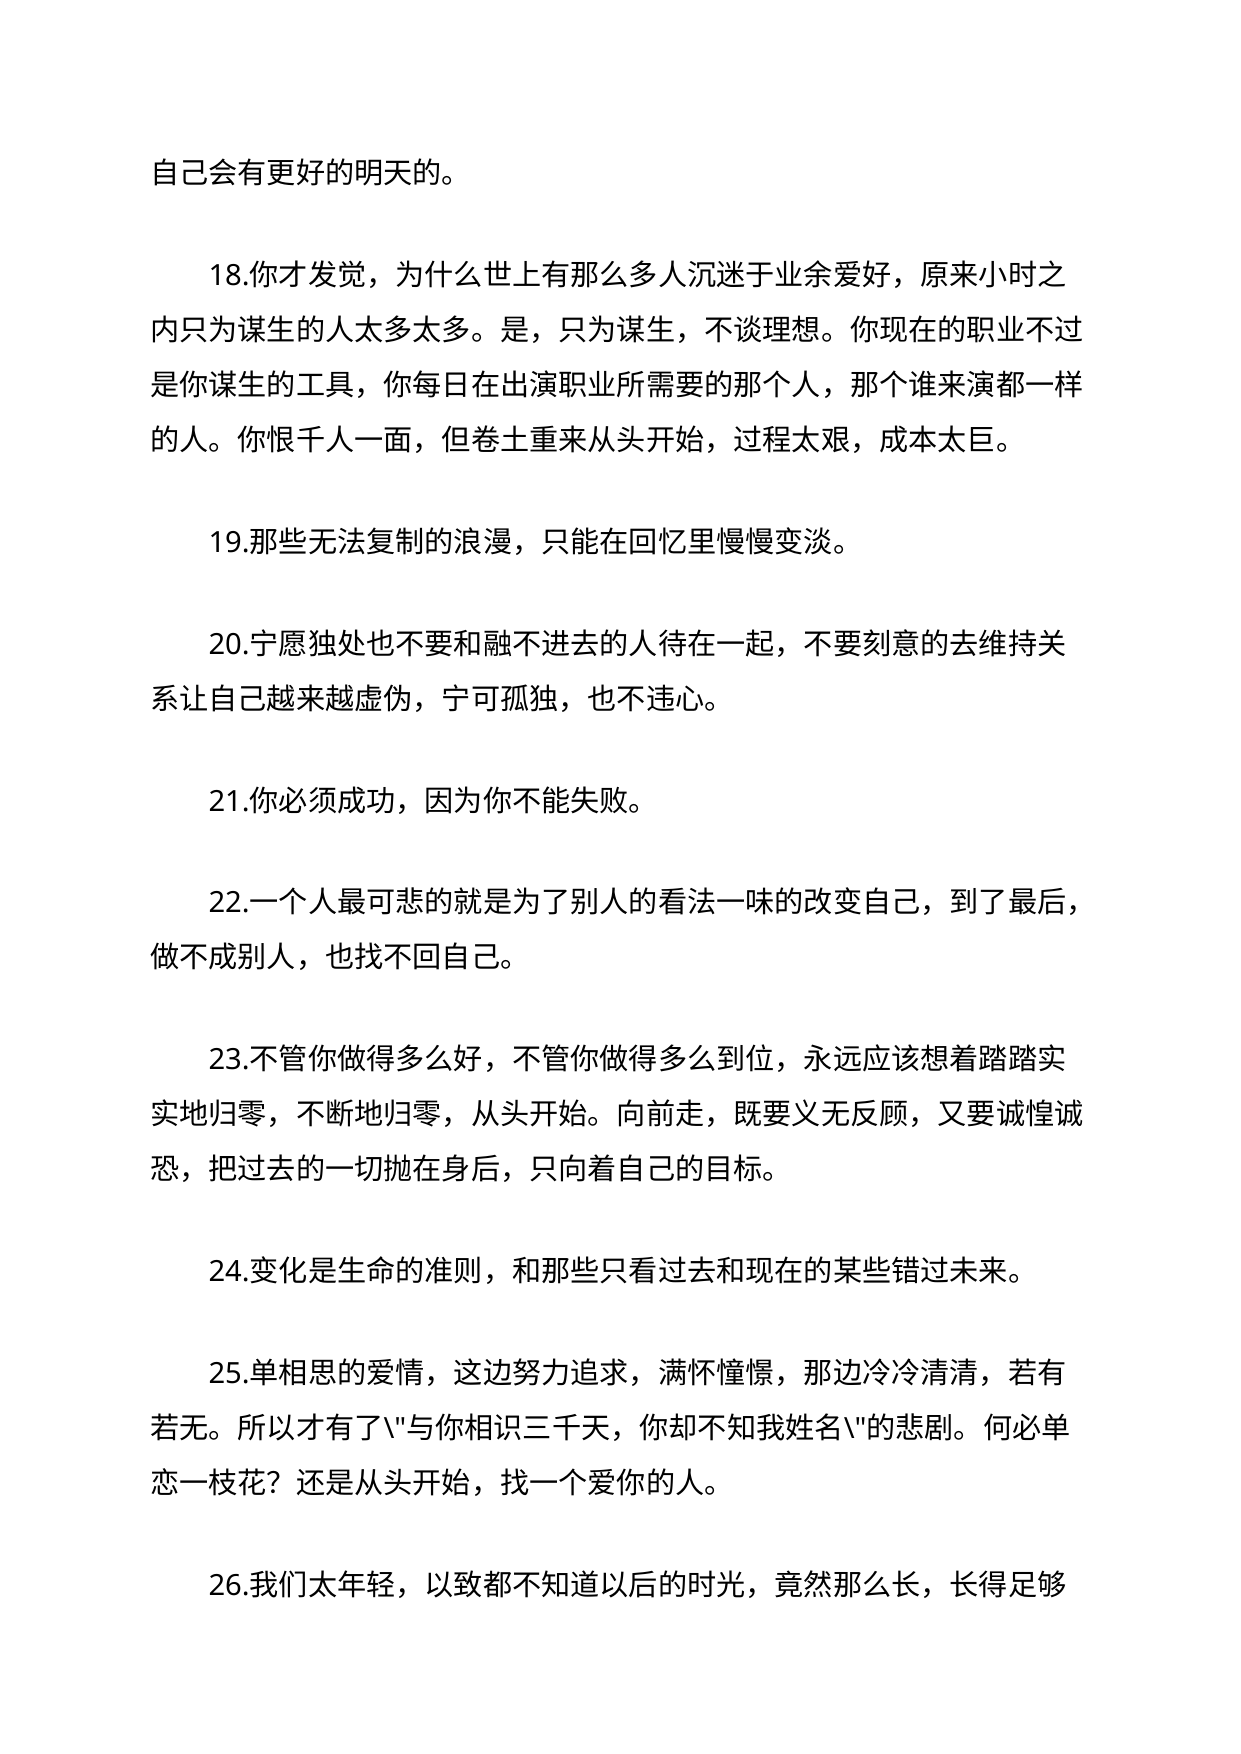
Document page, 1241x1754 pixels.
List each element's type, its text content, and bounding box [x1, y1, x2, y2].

text 22.一个人最可悲的就是为了别人的看法一味的改变自己，到了最后，做不成别人，也找不回自己。 [150, 879, 1090, 976]
text 24.变化是生命的准则，和那些只看过去和现在的某些错过未来。 [150, 1247, 1090, 1290]
text 23.不管你做得多么好，不管你做得多么到位，永远应该想着踏踏实实地归零，不断地归零，从头开始。向前走，既要义无反顾，又要诚惶诚恐，把过去的一切抛在身后，只向着自己的目标。 [150, 1036, 1090, 1188]
text 18.你才发觉，为什么世上有那么多人沉迷于业余爱好，原来小时之内只为谋生的人太多太多。是，只为谋生，不谈理想。你现在的职业不过是你谋生的工具，你每日在出演职业所需要的那个人，那个谁来演都一样的人。你恨千人一面，但卷土重来从头开始，过程太艰，成本太巨。 [150, 252, 1090, 459]
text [150, 150, 1090, 192]
text 19.那些无法复制的浪漫，只能在回忆里慢慢变淡。 [150, 518, 1090, 561]
text 21.你必须成功，因为你不能失败。 [150, 777, 1090, 819]
text 20.宁愿独处也不要和融不进去的人待在一起，不要刻意的去维持关系让自己越来越虚伪，宁可孤独，也不违心。 [150, 620, 1090, 718]
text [150, 1561, 1090, 1604]
text 25.单相思的爱情，这边努力追求，满怀憧憬，那边冷冷清清，若有若无。所以才有了\"与你相识三千天，你却不知我姓名\"的悲剧。何必单恋一枝花？还是从头开始，找一个爱你的人。 [150, 1349, 1090, 1502]
